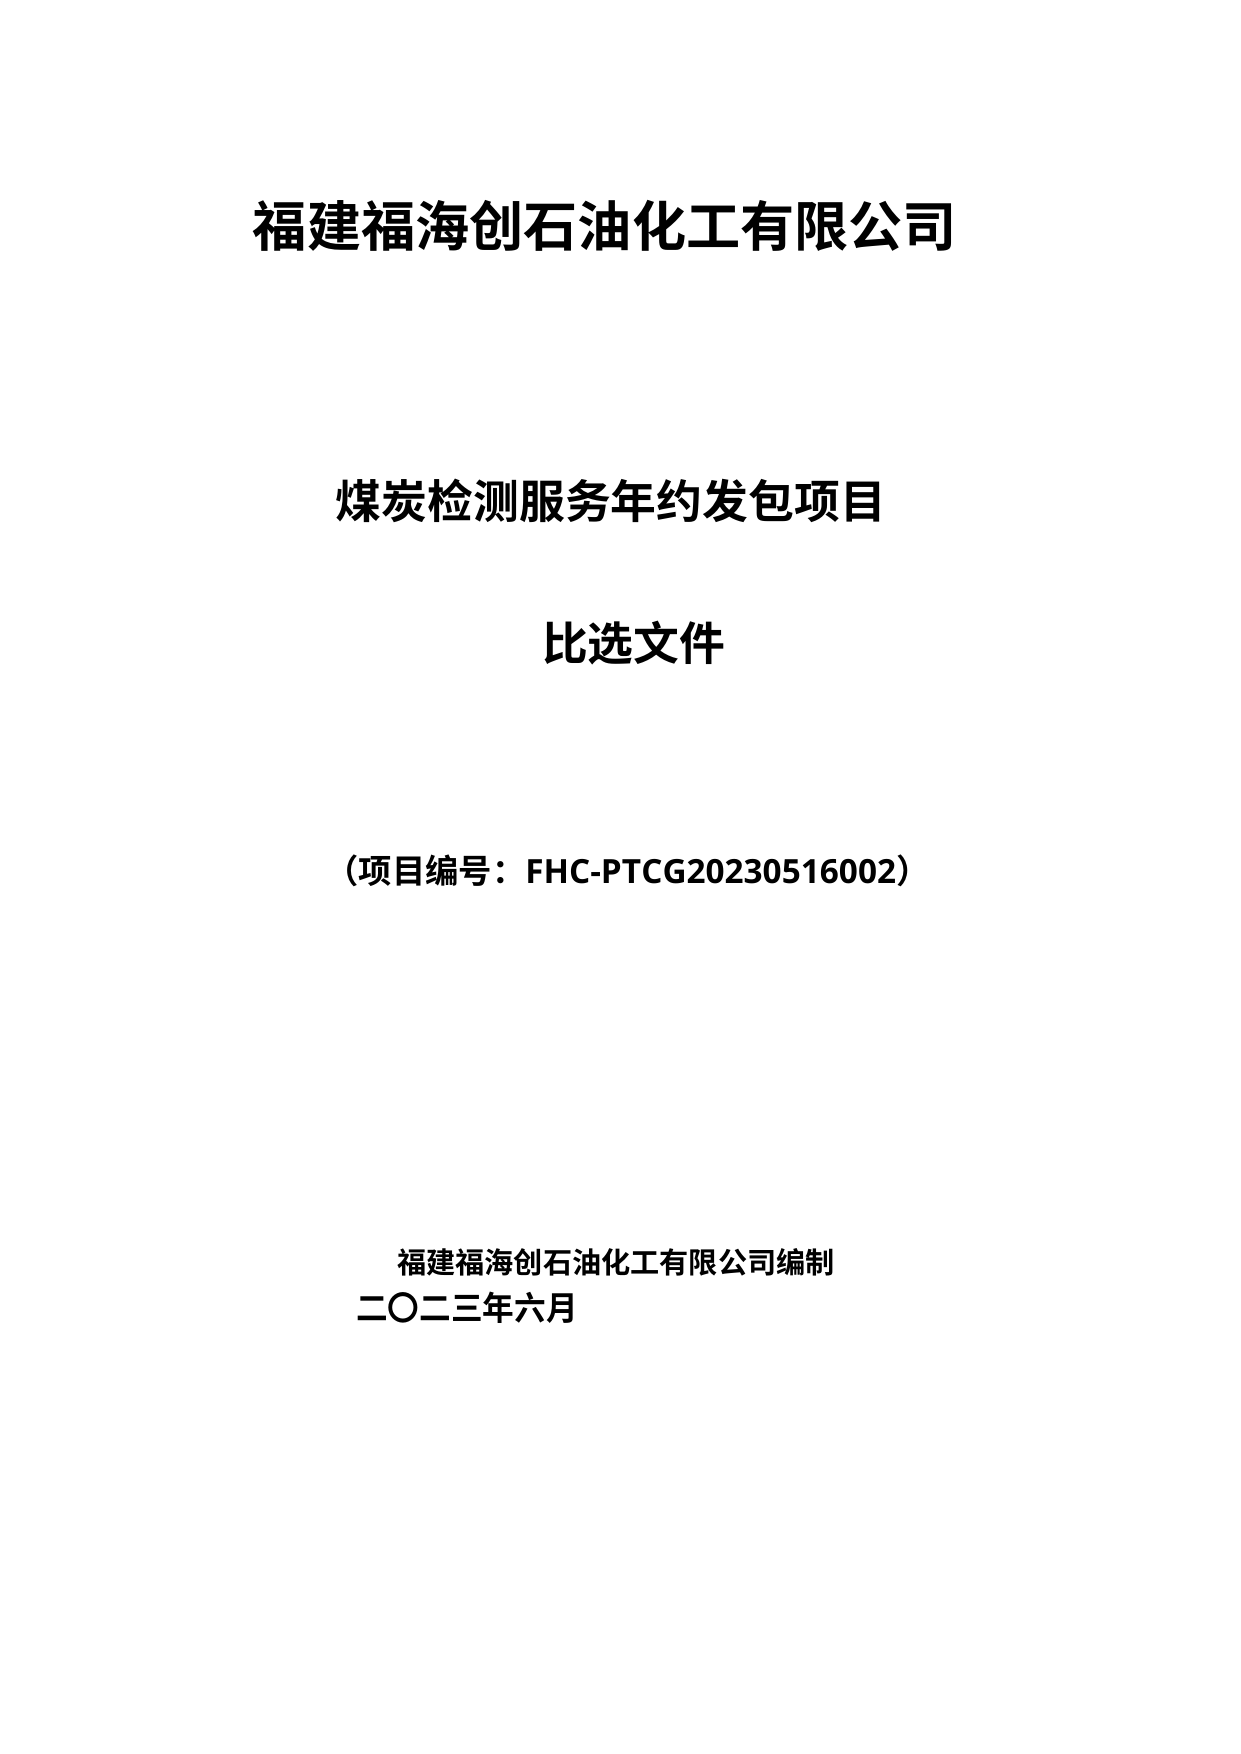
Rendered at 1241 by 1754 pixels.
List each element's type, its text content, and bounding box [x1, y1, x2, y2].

text 比选文件 [175, 604, 1018, 675]
text 福建福海创石油化工有限公司 [175, 167, 1018, 267]
text 煤炭检测服务年约发包项目 [175, 462, 1018, 533]
text 二〇二三年六月 [175, 1282, 822, 1330]
text （项目编号：FHC-PTCG20230516002） [175, 845, 1018, 893]
text 福建福海创石油化工有限公司编制 [175, 1240, 1018, 1282]
